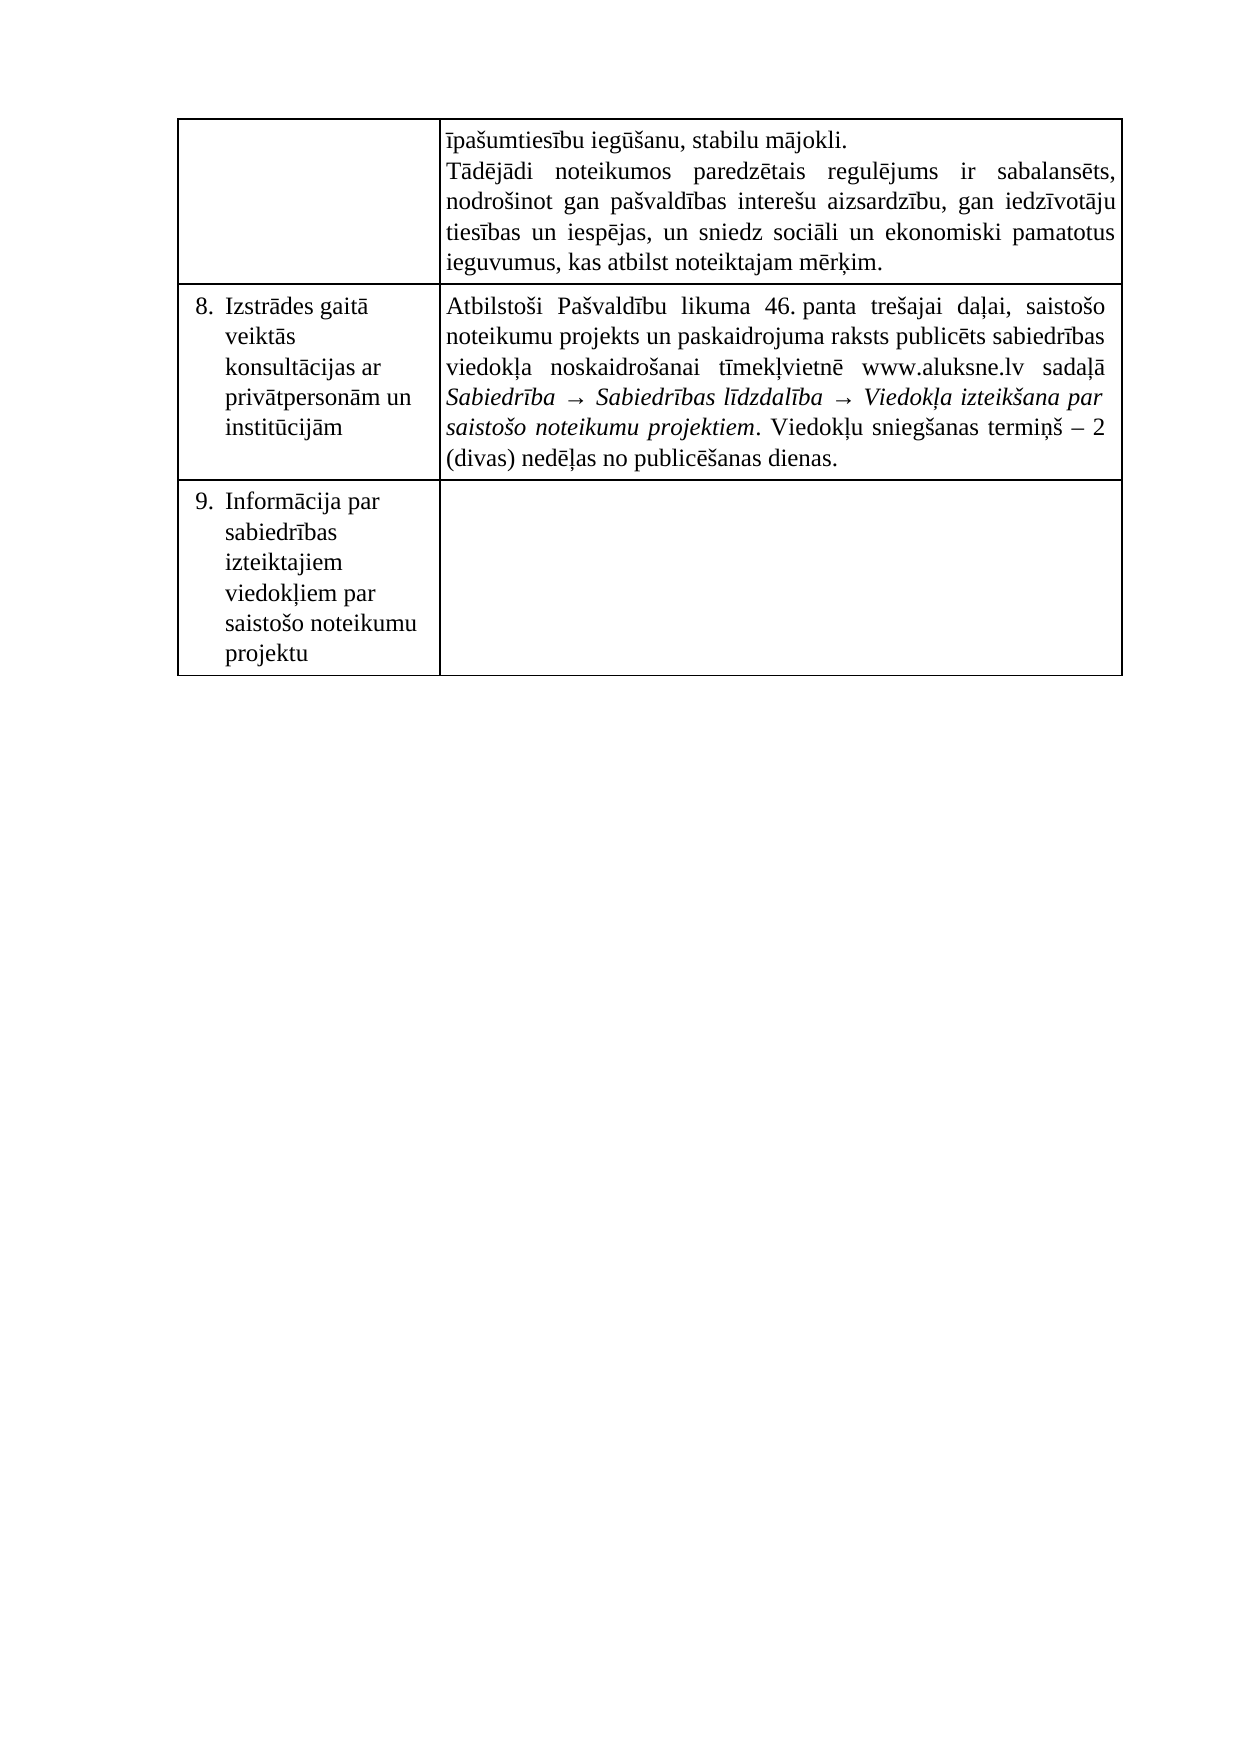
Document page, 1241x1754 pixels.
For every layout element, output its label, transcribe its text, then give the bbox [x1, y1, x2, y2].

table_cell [179, 120, 439, 283]
table_cell Atbilstoši Pašvaldību likuma 46. panta trešajai daļai, saistošo noteikumu projekts un paskaidrojuma raksts publicēts sabiedrības viedokļa noskaidrošanai tīmekļvietnē www.aluksne.lv sadaļā Sabiedrība → Sabiedrības līdzdalība → Viedokļa izteikšana par saistošo noteikumu projektiem. Viedokļu sniegšanas termiņš – 2 (divas) nedēļas no publicēšanas dienas. [441, 285, 1121, 479]
table_cell Izstrādes gaitā veiktās konsultācijas ar privātpersonām un institūcijām [179, 285, 439, 479]
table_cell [441, 120, 1121, 283]
table_cell [441, 481, 1121, 674]
table_cell Informācija par sabiedrības izteiktajiem viedokļiem par saistošo noteikumu projektu [179, 481, 439, 674]
